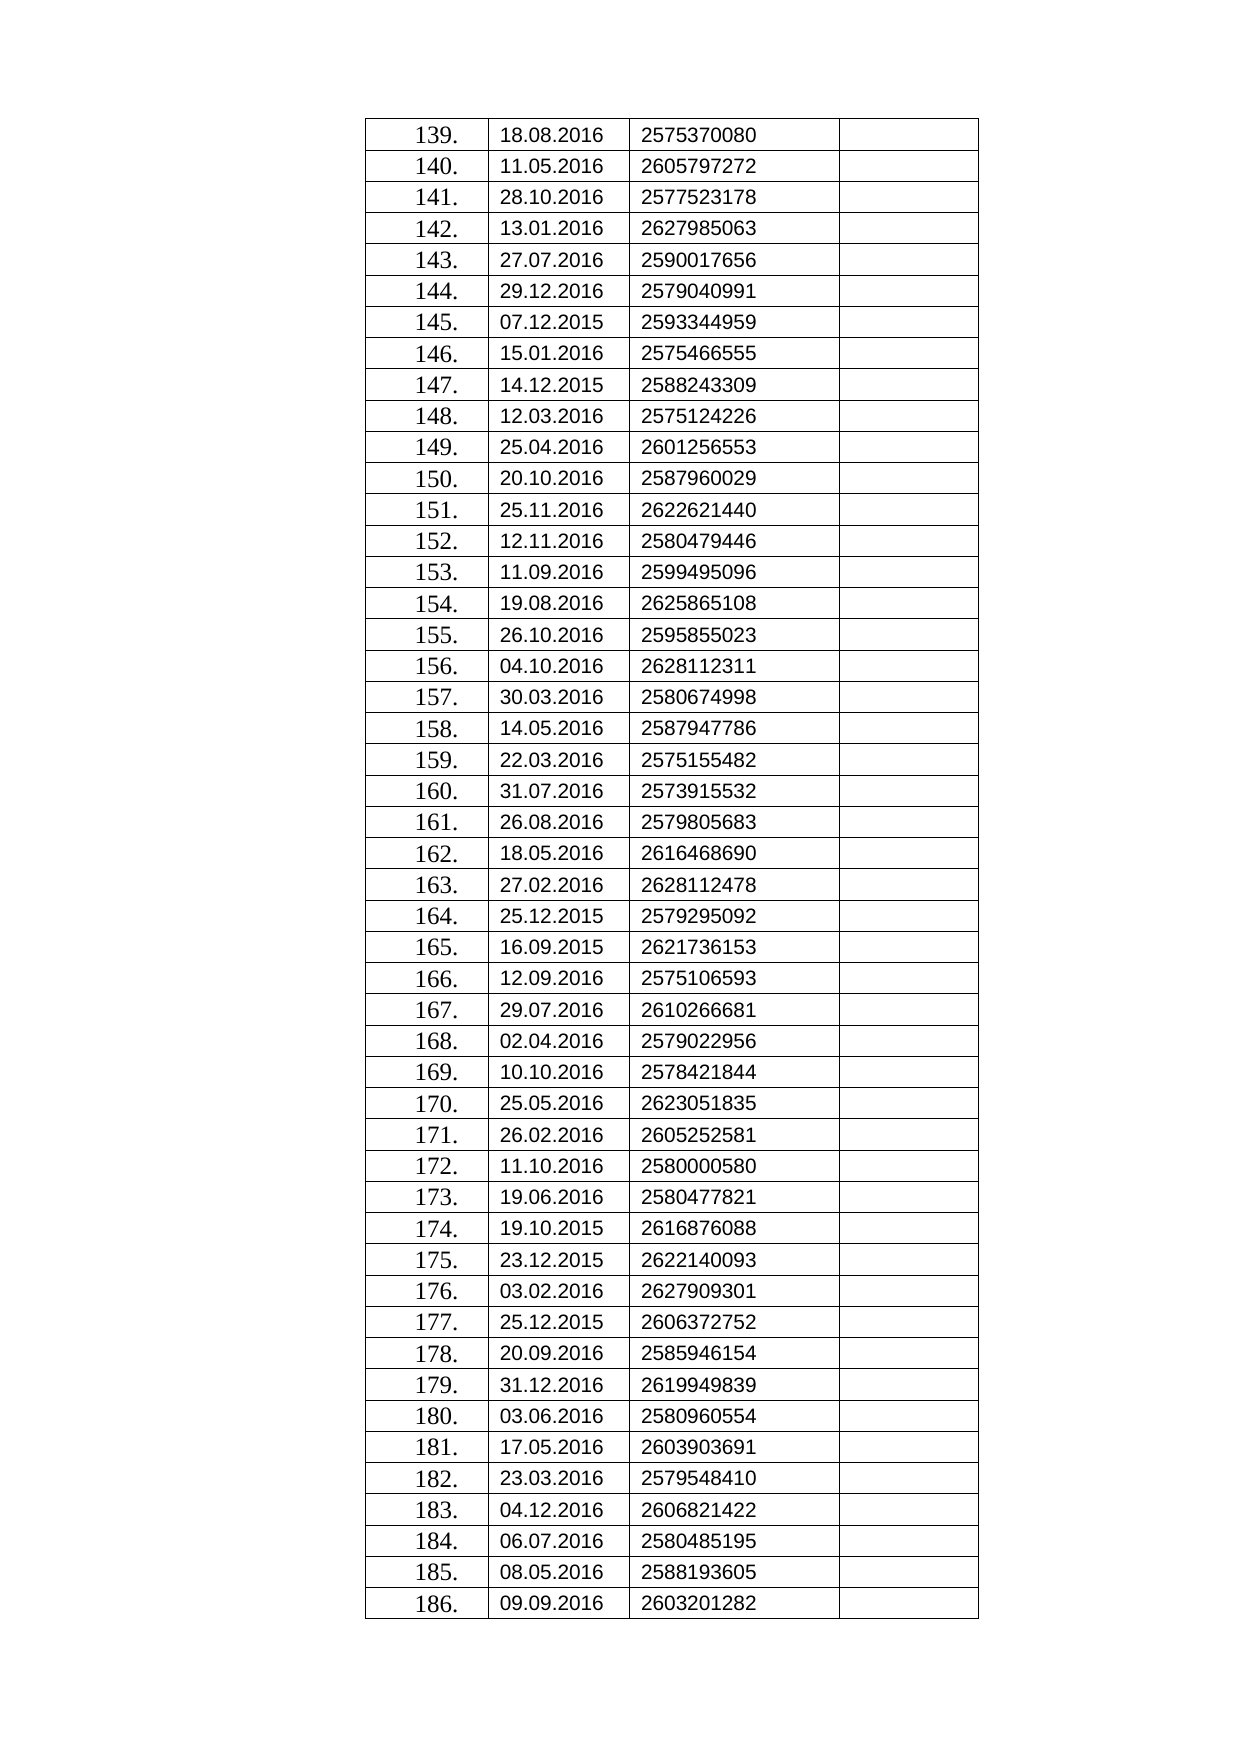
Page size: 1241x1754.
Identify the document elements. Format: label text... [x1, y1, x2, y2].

table_cell [840, 1557, 978, 1587]
table_cell 03.02.2016 [489, 1276, 629, 1306]
table_cell 2603903691 [630, 1432, 839, 1462]
table_cell [366, 1088, 488, 1118]
table_cell 29.12.2016 [489, 276, 629, 306]
table_cell 25.12.2015 [489, 1307, 629, 1337]
table_cell [840, 1088, 978, 1118]
table_cell 2622621440 [630, 494, 839, 524]
table_cell [366, 1182, 488, 1212]
table_cell [840, 244, 978, 274]
table_cell 2601256553 [630, 432, 839, 462]
table_cell 11.05.2016 [489, 151, 629, 181]
table_cell [366, 1213, 488, 1243]
table_cell 2599495096 [630, 557, 839, 587]
table_cell 31.12.2016 [489, 1369, 629, 1399]
table_cell [840, 1401, 978, 1431]
table_cell 2580960554 [630, 1401, 839, 1431]
table_cell 2579548410 [630, 1463, 839, 1493]
table_cell 2580479446 [630, 526, 839, 556]
table_cell [840, 713, 978, 743]
table_cell 10.10.2016 [489, 1057, 629, 1087]
table_cell [366, 244, 488, 274]
table_cell [366, 994, 488, 1024]
table_cell 12.11.2016 [489, 526, 629, 556]
table_cell [366, 1307, 488, 1337]
table_cell 2603201282 [630, 1588, 839, 1618]
table_cell 28.10.2016 [489, 182, 629, 212]
table_cell [840, 119, 978, 149]
table_cell [840, 588, 978, 618]
table_cell 15.01.2016 [489, 338, 629, 368]
table_cell 2605797272 [630, 151, 839, 181]
table_cell 30.03.2016 [489, 682, 629, 712]
table_cell [840, 1307, 978, 1337]
table_cell [840, 1463, 978, 1493]
table_cell 2623051835 [630, 1088, 839, 1118]
table_cell 20.10.2016 [489, 463, 629, 493]
table_cell 2588243309 [630, 369, 839, 399]
table_cell [366, 682, 488, 712]
table_cell 27.07.2016 [489, 244, 629, 274]
table_cell [840, 1276, 978, 1306]
table_cell [366, 369, 488, 399]
table_cell [366, 1244, 488, 1274]
table_cell [366, 651, 488, 681]
table_cell [366, 182, 488, 212]
table_cell 08.05.2016 [489, 1557, 629, 1587]
table_cell [366, 1338, 488, 1368]
table_cell 04.10.2016 [489, 651, 629, 681]
table_cell 09.09.2016 [489, 1588, 629, 1618]
table_cell 2580674998 [630, 682, 839, 712]
table_cell 2619949839 [630, 1369, 839, 1399]
table_cell [366, 1432, 488, 1462]
table_cell [840, 1432, 978, 1462]
table_cell [366, 338, 488, 368]
table_cell [366, 963, 488, 993]
table_cell 2573915532 [630, 776, 839, 806]
table_cell [366, 1494, 488, 1524]
table_cell 2625865108 [630, 588, 839, 618]
table_cell 06.07.2016 [489, 1526, 629, 1556]
table_cell 2628112478 [630, 869, 839, 899]
table_cell [840, 963, 978, 993]
table_cell 2587947786 [630, 713, 839, 743]
table_cell 2575155482 [630, 744, 839, 774]
table_cell 2606372752 [630, 1307, 839, 1337]
table_cell [840, 432, 978, 462]
table_cell 2616876088 [630, 1213, 839, 1243]
table_cell [840, 401, 978, 431]
table_cell 2579022956 [630, 1026, 839, 1056]
table_cell [366, 1151, 488, 1181]
table_cell [840, 1151, 978, 1181]
table_cell [366, 1119, 488, 1149]
table_cell [366, 119, 488, 149]
table_cell [366, 1557, 488, 1587]
table_cell 19.08.2016 [489, 588, 629, 618]
table_cell [840, 1026, 978, 1056]
table_cell [840, 276, 978, 306]
table_cell [840, 932, 978, 962]
table_cell [366, 713, 488, 743]
table_cell 2590017656 [630, 244, 839, 274]
table_cell [366, 619, 488, 649]
table_cell 2579040991 [630, 276, 839, 306]
table_cell [366, 838, 488, 868]
table_cell [840, 1494, 978, 1524]
table_cell [840, 369, 978, 399]
table_cell [366, 1276, 488, 1306]
table_cell 11.10.2016 [489, 1151, 629, 1181]
table_cell 2628112311 [630, 651, 839, 681]
table_cell 2575124226 [630, 401, 839, 431]
table_cell 2627985063 [630, 213, 839, 243]
table_cell 26.10.2016 [489, 619, 629, 649]
table_cell [840, 463, 978, 493]
table_cell 2575370080 [630, 119, 839, 149]
table_cell [366, 432, 488, 462]
table_cell 13.01.2016 [489, 213, 629, 243]
table_cell [366, 307, 488, 337]
table_cell [366, 1401, 488, 1431]
table_cell 2587960029 [630, 463, 839, 493]
table_cell 2622140093 [630, 1244, 839, 1274]
table_cell [840, 776, 978, 806]
table_cell [840, 901, 978, 931]
table_cell 2610266681 [630, 994, 839, 1024]
table_cell [366, 494, 488, 524]
table_cell [366, 1369, 488, 1399]
table_cell 2593344959 [630, 307, 839, 337]
table_cell [840, 213, 978, 243]
table_cell 2579805683 [630, 807, 839, 837]
table_cell 31.07.2016 [489, 776, 629, 806]
table_cell 2605252581 [630, 1119, 839, 1149]
table_cell [366, 588, 488, 618]
table_cell [840, 744, 978, 774]
table_cell 2585946154 [630, 1338, 839, 1368]
table_cell 25.12.2015 [489, 901, 629, 931]
table_cell [366, 1057, 488, 1087]
table_cell [840, 838, 978, 868]
table_cell 19.10.2015 [489, 1213, 629, 1243]
table_cell [840, 1057, 978, 1087]
table_cell [840, 1526, 978, 1556]
table_cell [366, 463, 488, 493]
table_cell [366, 901, 488, 931]
table_cell 23.03.2016 [489, 1463, 629, 1493]
table_cell [366, 526, 488, 556]
table_cell [840, 1244, 978, 1274]
table_cell [840, 1338, 978, 1368]
table_cell [366, 1026, 488, 1056]
table_cell 2627909301 [630, 1276, 839, 1306]
table_cell [840, 1182, 978, 1212]
table_cell 03.06.2016 [489, 1401, 629, 1431]
table_cell 12.03.2016 [489, 401, 629, 431]
table_cell 11.09.2016 [489, 557, 629, 587]
table_cell 2606821422 [630, 1494, 839, 1524]
table_cell [840, 869, 978, 899]
table_cell [366, 776, 488, 806]
table_cell 2621736153 [630, 932, 839, 962]
table_cell [840, 1213, 978, 1243]
table_cell [840, 1119, 978, 1149]
table_cell [840, 994, 978, 1024]
table_cell 25.05.2016 [489, 1088, 629, 1118]
table_cell [840, 807, 978, 837]
table_cell 19.06.2016 [489, 1182, 629, 1212]
table_cell 2575466555 [630, 338, 839, 368]
table_cell [366, 276, 488, 306]
table_cell [840, 494, 978, 524]
table_cell [840, 1369, 978, 1399]
table_cell [366, 151, 488, 181]
table_cell [366, 869, 488, 899]
table_cell [366, 807, 488, 837]
table_cell 29.07.2016 [489, 994, 629, 1024]
table_cell 26.08.2016 [489, 807, 629, 837]
table_cell 12.09.2016 [489, 963, 629, 993]
table_cell [840, 307, 978, 337]
table_cell [366, 744, 488, 774]
table_cell [366, 1463, 488, 1493]
table_cell [840, 151, 978, 181]
table_cell 07.12.2015 [489, 307, 629, 337]
table_cell 14.12.2015 [489, 369, 629, 399]
table_cell 2579295092 [630, 901, 839, 931]
table_cell 27.02.2016 [489, 869, 629, 899]
table_cell [366, 1588, 488, 1618]
table_cell 2578421844 [630, 1057, 839, 1087]
table_cell 2580000580 [630, 1151, 839, 1181]
table_cell 20.09.2016 [489, 1338, 629, 1368]
table_cell 18.08.2016 [489, 119, 629, 149]
table_cell 17.05.2016 [489, 1432, 629, 1462]
table_cell 04.12.2016 [489, 1494, 629, 1524]
table_cell 2595855023 [630, 619, 839, 649]
table_cell [366, 932, 488, 962]
table_cell 14.05.2016 [489, 713, 629, 743]
table_cell 2580485195 [630, 1526, 839, 1556]
table_cell 25.04.2016 [489, 432, 629, 462]
table_cell [366, 401, 488, 431]
table_cell [840, 338, 978, 368]
table_cell 2577523178 [630, 182, 839, 212]
table_cell 02.04.2016 [489, 1026, 629, 1056]
table_cell 22.03.2016 [489, 744, 629, 774]
table_cell [840, 619, 978, 649]
table_cell [840, 651, 978, 681]
table_cell [366, 1526, 488, 1556]
table_cell 2580477821 [630, 1182, 839, 1212]
table_cell [366, 213, 488, 243]
table_cell [840, 557, 978, 587]
table_cell 2575106593 [630, 963, 839, 993]
table_cell [840, 182, 978, 212]
table_cell 18.05.2016 [489, 838, 629, 868]
table_cell 26.02.2016 [489, 1119, 629, 1149]
table_cell [840, 1588, 978, 1618]
table_cell [840, 682, 978, 712]
table_cell 2588193605 [630, 1557, 839, 1587]
table_cell 25.11.2016 [489, 494, 629, 524]
table_cell 16.09.2015 [489, 932, 629, 962]
table_cell [840, 526, 978, 556]
table_cell [366, 557, 488, 587]
table_cell 2616468690 [630, 838, 839, 868]
table_cell 23.12.2015 [489, 1244, 629, 1274]
